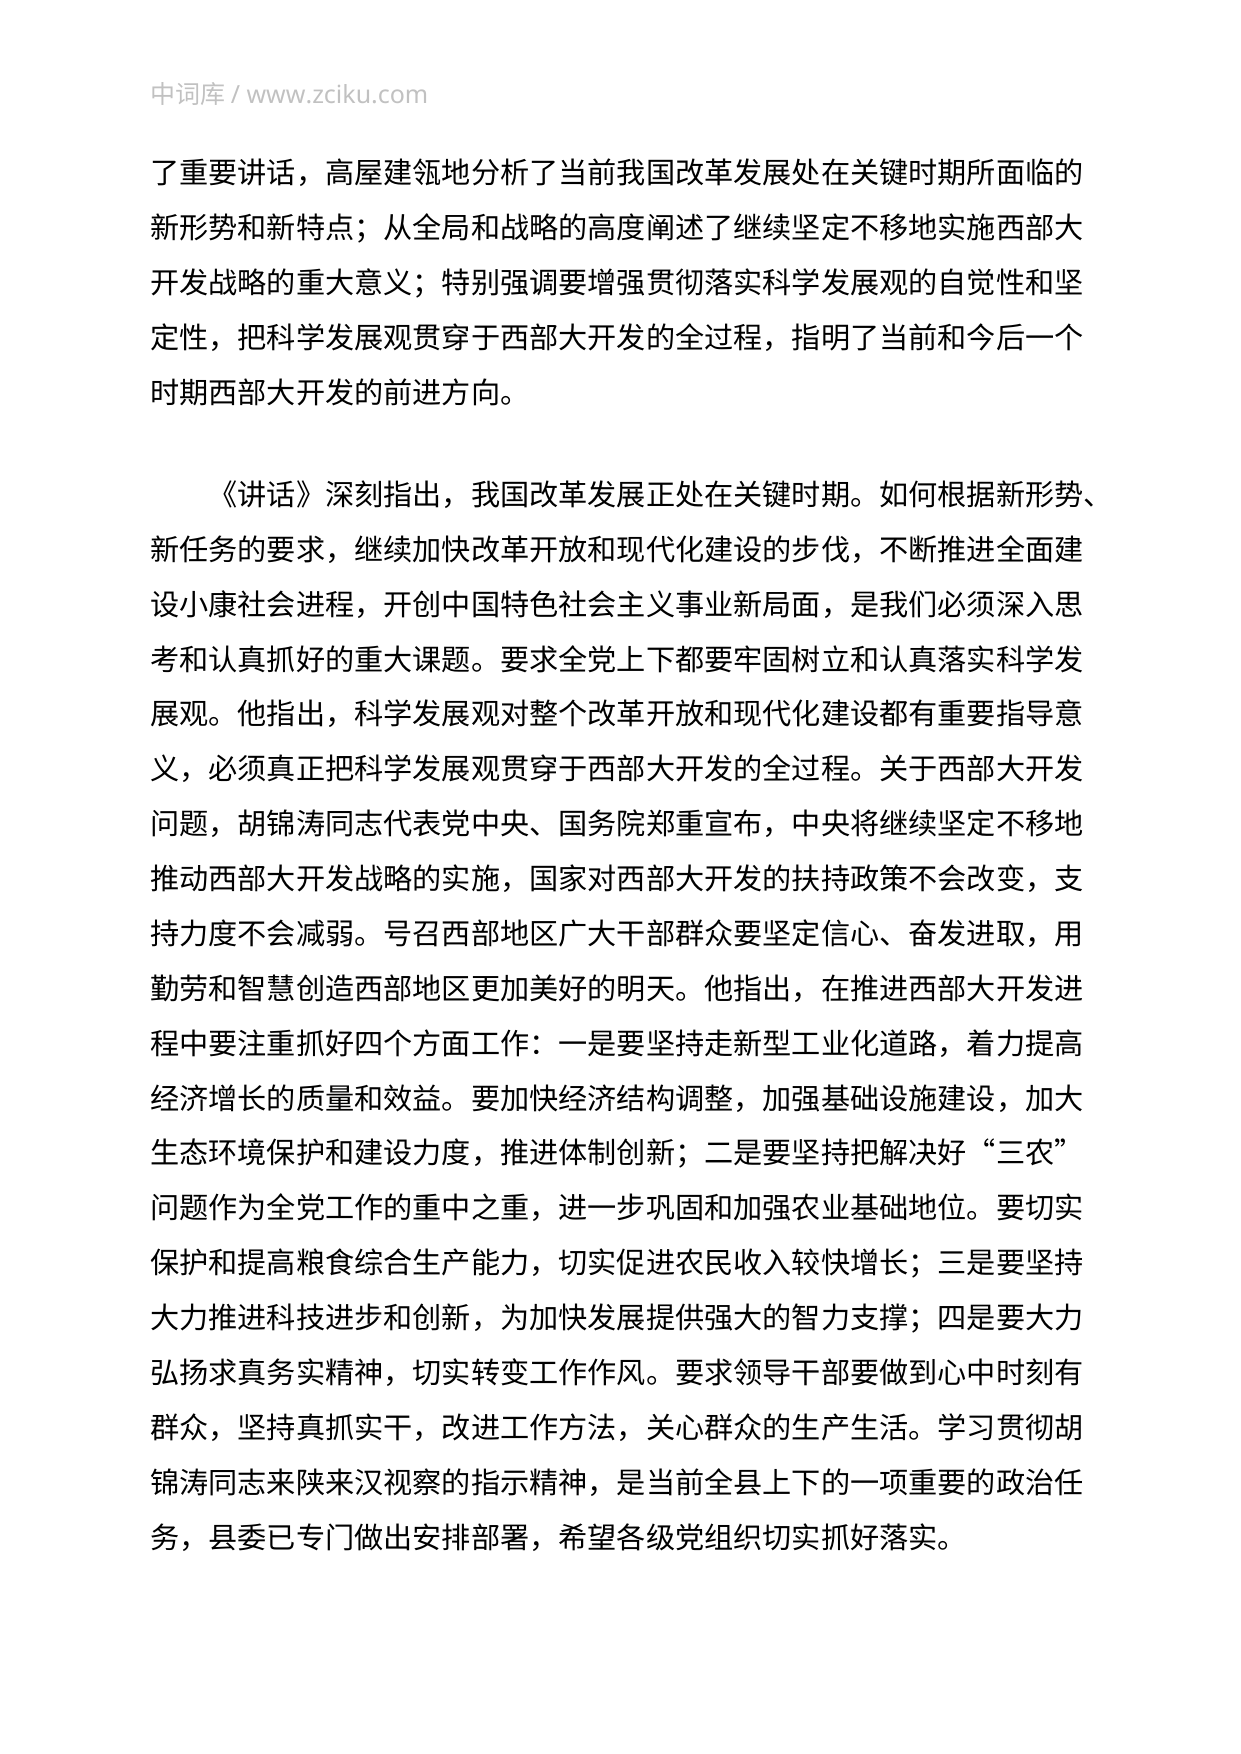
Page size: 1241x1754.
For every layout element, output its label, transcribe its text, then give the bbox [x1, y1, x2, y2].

text 《讲话》深刻指出，我国改革发展正处在关键时期。如何根据新形势、新任务的要求，继续加快改革开放和现代化建设的步伐，不断推进全面建设小康社会进程，开创中国特色社会主义事业新局面，是我们必须深入思考和认真抓好的重大课题。要求全党上下都要牢固树立和认真落实科学发展观。他指出，科学发展观对整个改革开放和现代化建设都有重要指导意义，必须真正把科学发展观贯穿于西部大开发的全过程。关于西部大开发问题，胡锦涛同志代表党中央、国务院郑重宣布，中央将继续坚定不移地推动西部大开发战略的实施，国家对西部大开发的扶持政策不会改变，支持力度不会减弱。号召西部地区广大干部群众要坚定信心、奋发进取，用勤劳和智慧创造西部地区更加美好的明天。他指出，在推进西部大开发进程中要注重抓好四个方面工作：一是要坚持走新型工业化道路，着力提高经济增长的质量和效益。要加快经济结构调整，加强基础设施建设，加大生态环境保护和建设力度，推进体制创新；二是要坚持把解决好“三农”问题作为全党工作的重中之重，进一步巩固和加强农业基础地位。要切实保护和提高粮食综合生产能力，切实促进农民收入较快增长；三是要坚持大力推进科技进步和创新，为加快发展提供强大的智力支撑；四是要大力弘扬求真务实精神，切实转变工作作风。要求领导干部要做到心中时刻有群众，坚持真抓实干，改进工作方法，关心群众的生产生活。学习贯彻胡锦涛同志来陕来汉视察的指示精神，是当前全县上下的一项重要的政治任务，县委已专门做出安排部署，希望各级党组织切实抓好落实。 [150, 471, 1090, 1557]
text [150, 150, 1090, 412]
